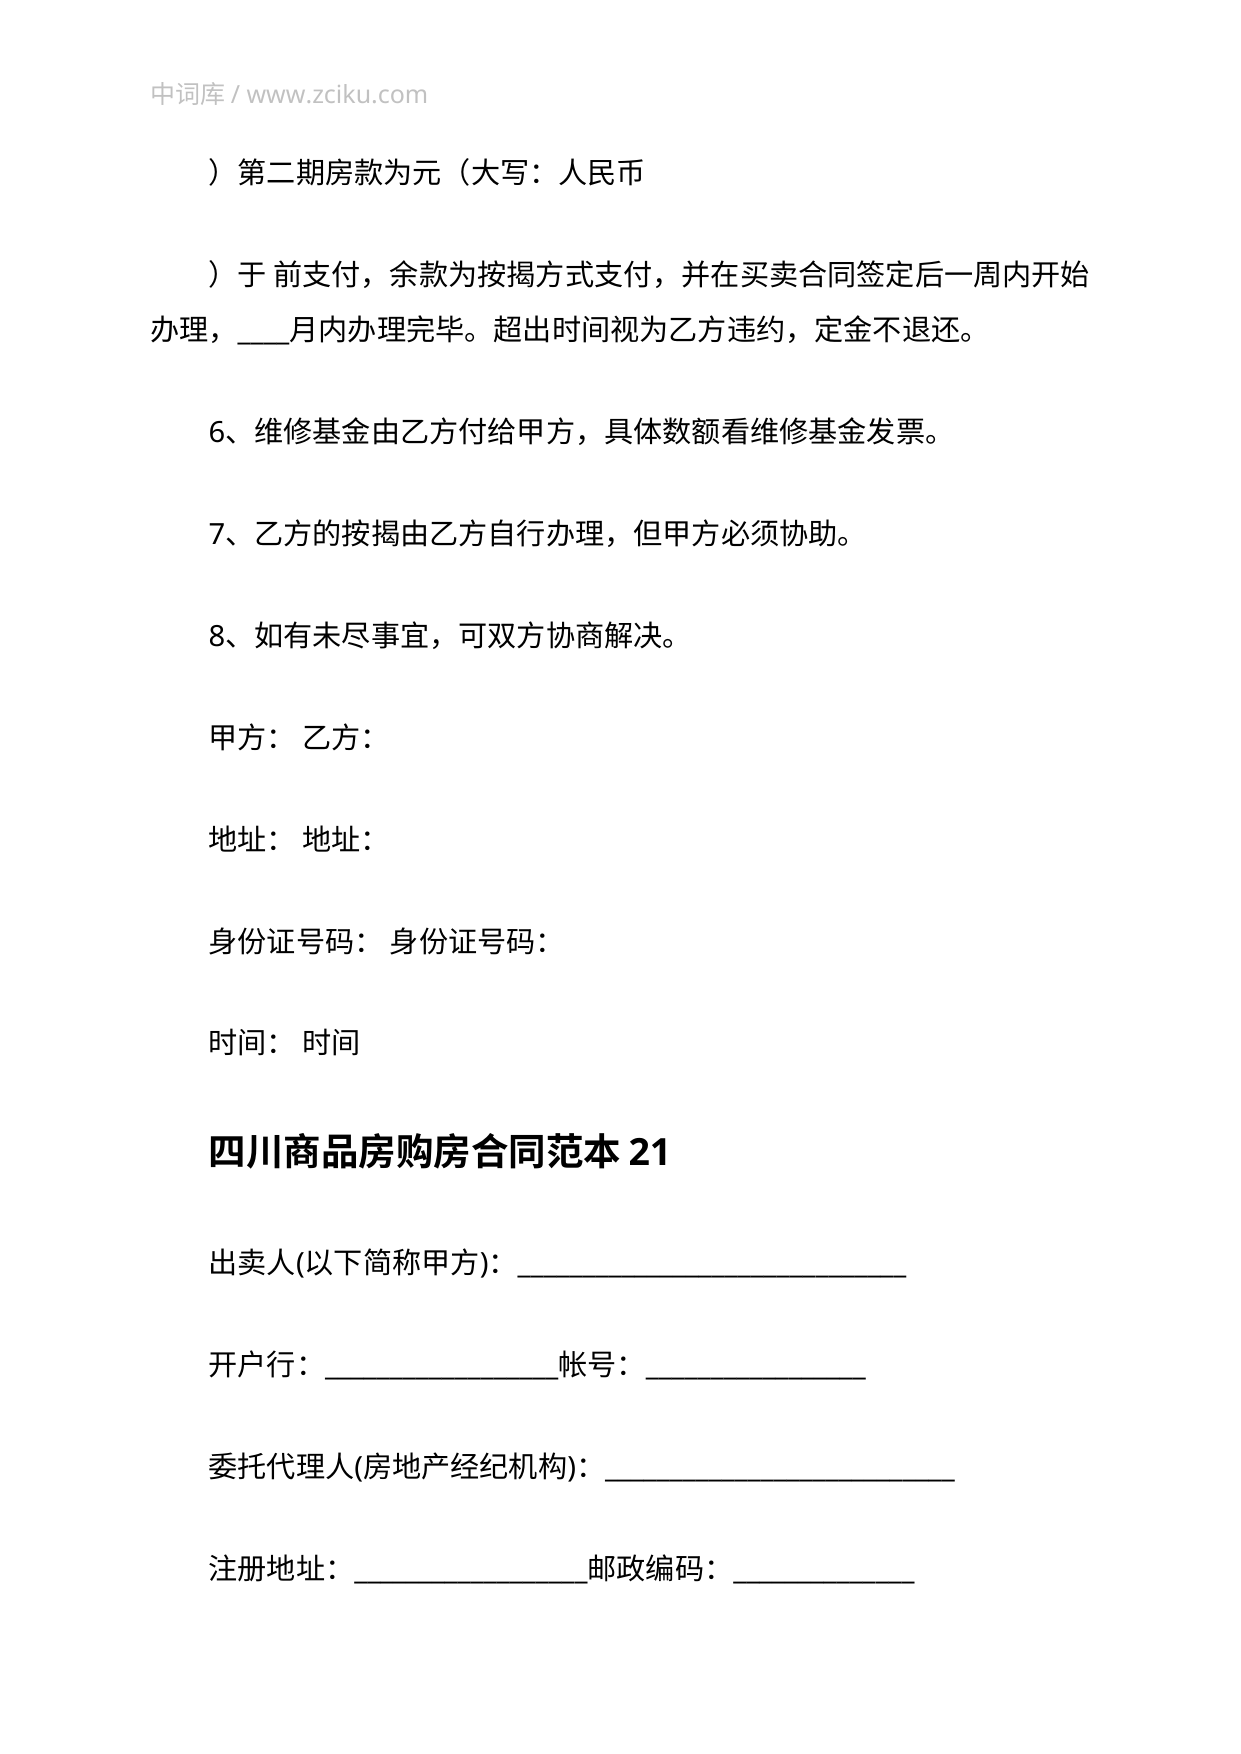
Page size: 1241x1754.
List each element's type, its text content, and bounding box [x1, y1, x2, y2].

text 8、如有未尽事宜，可双方协商解决。 [150, 613, 1090, 655]
text 委托代理人(房地产经纪机构)：___________________________ [150, 1443, 1090, 1486]
text 甲方： 乙方： [150, 714, 1090, 757]
text ）第二期房款为元（大写：人民币 [150, 150, 1090, 192]
text 7、乙方的按揭由乙方自行办理，但甲方必须协助。 [150, 511, 1090, 553]
text 时间： 时间 [150, 1020, 1090, 1062]
text 6、维修基金由乙方付给甲方，具体数额看维修基金发票。 [150, 409, 1090, 451]
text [150, 1341, 1090, 1384]
text ）于 前支付，余款为按揭方式支付，并在买卖合同签定后一周内开始办理，____月内办理完毕。超出时间视为乙方违约，定金不退还。 [150, 252, 1090, 349]
text 注册地址：__________________邮政编码：______________ [150, 1545, 1090, 1588]
text 出卖人(以下简称甲方)：______________________________ [150, 1239, 1090, 1282]
text 地址： 地址： [150, 816, 1090, 859]
text 身份证号码： 身份证号码： [150, 918, 1090, 960]
text 四川商品房购房合同范本21 [150, 1122, 1090, 1176]
